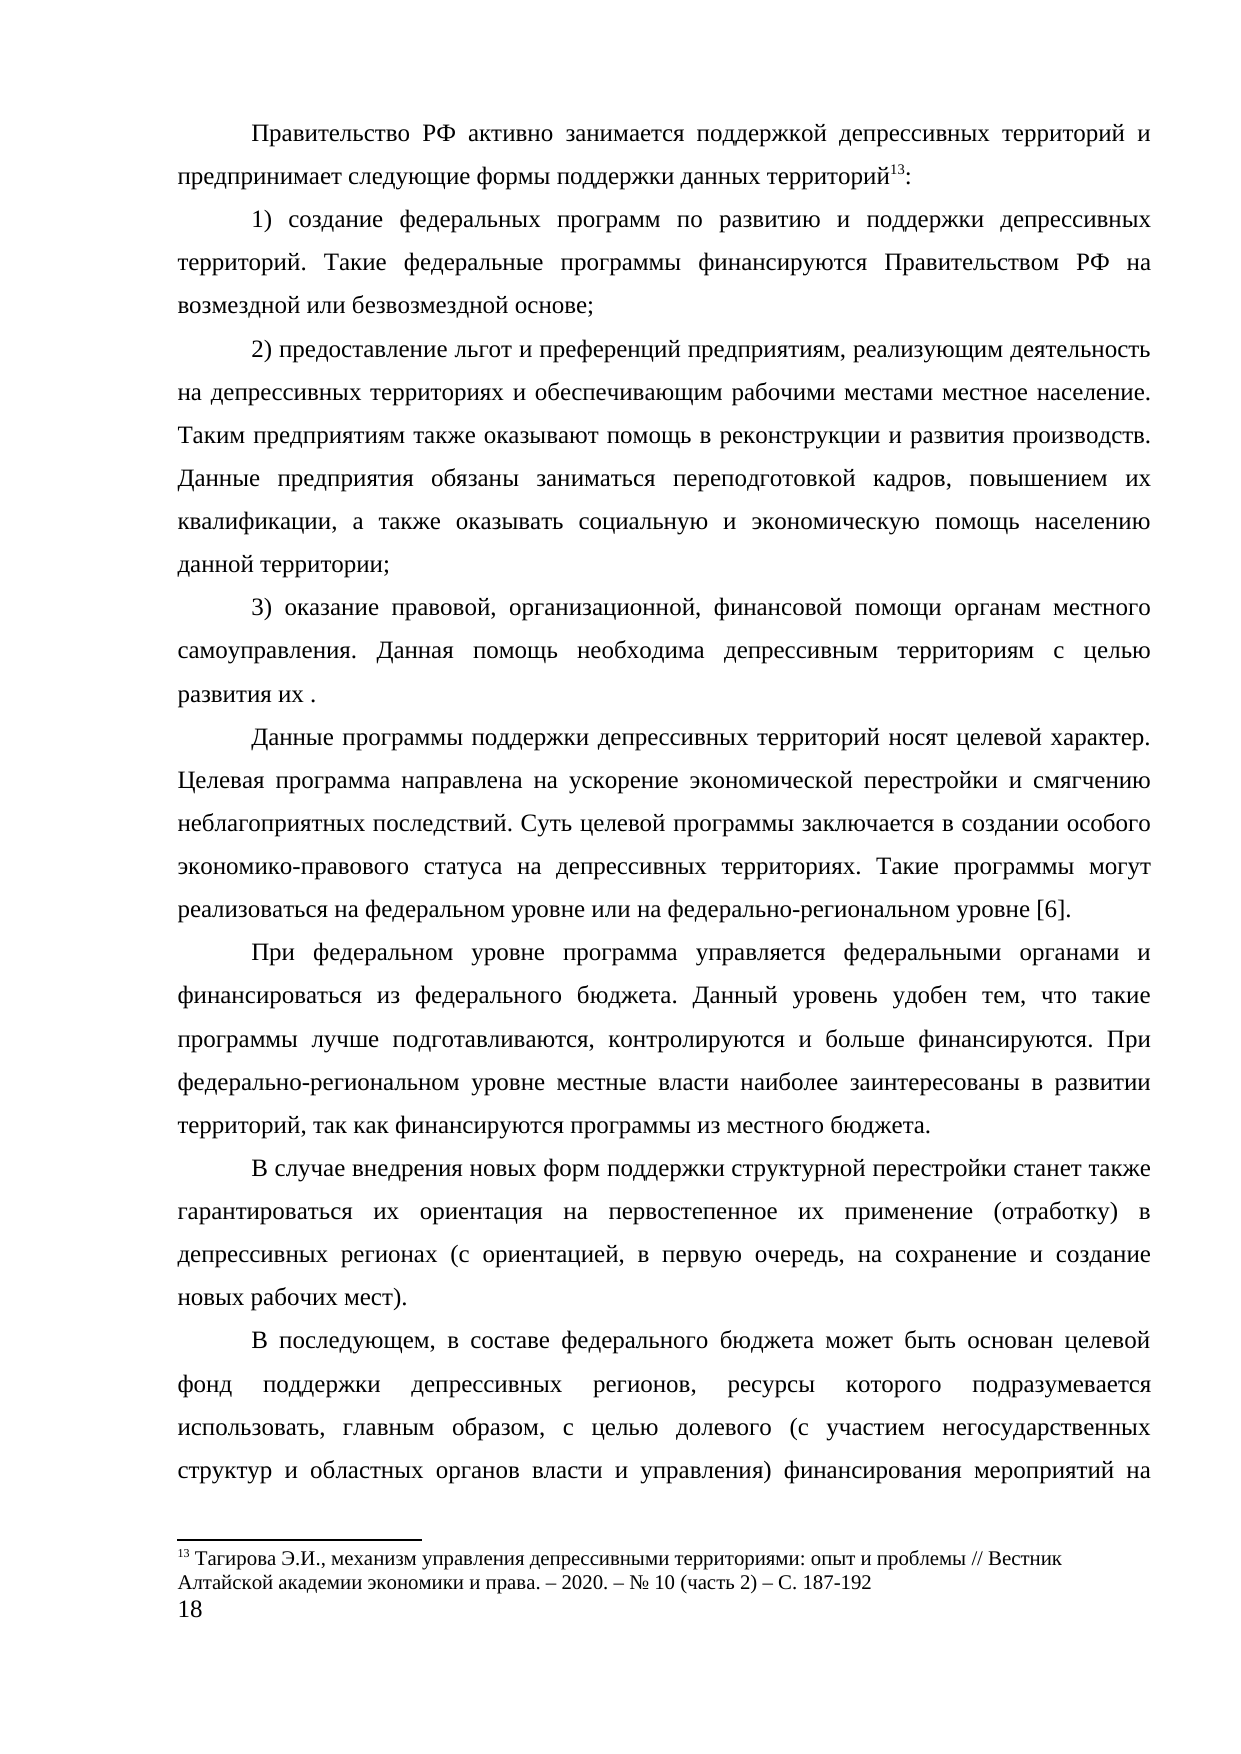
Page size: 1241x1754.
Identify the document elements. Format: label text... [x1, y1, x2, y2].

text 3) оказание правовой, организационной, финансовой помощи органам местного самоуправления. Данная помощь необходима депрессивным территориям с целью развития их . [177, 592, 1152, 707]
text В случае внедрения новых форм поддержки структурной перестройки станет также гарантироваться их ориентация на первостепенное их применение (отработку) в депрессивных регионах (с ориентацией, в первую очередь, на сохранение и создание новых рабочих мест). [177, 1153, 1152, 1311]
text Правительство РФ активно занимается поддержкой депрессивных территорий и предпринимает следующие формы поддержки данных территорий: [177, 118, 1152, 190]
text 1) создание федеральных программ по развитию и поддержки депрессивных территорий. Такие федеральные программы финансируются Правительством РФ на возмездной или безвозмездной основе; [177, 204, 1152, 319]
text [177, 1326, 1152, 1484]
text Данные программы поддержки депрессивных территорий носят целевой характер. Целевая программа направлена на ускорение экономической перестройки и смягчению неблагоприятных последствий. Суть целевой программы заключается в создании особого экономико-правового статуса на депрессивных территориях. Такие программы могут реализоваться на федеральном уровне или на федерально-региональном уровне [6]. [177, 722, 1152, 923]
text При федеральном уровне программа управляется федеральными органами и финансироваться из федерального бюджета. Данный уровень удобен тем, что такие программы лучше подготавливаются, контролируются и больше финансируются. При федерально-региональном уровне местные власти наиболее заинтересованы в развитии территорий, так как финансируются программы из местного бюджета. [177, 937, 1152, 1139]
text 2) предоставление льгот и преференций предприятиям, реализующим деятельность на депрессивных территориях и обеспечивающим рабочими местами местное население. Таким предприятиям также оказывают помощь в реконструкции и развития производств. Данные предприятия обязаны заниматься переподготовкой кадров, повышением их квалификации, а также оказывать социальную и экономическую помощь населению данной территории; [177, 334, 1152, 578]
